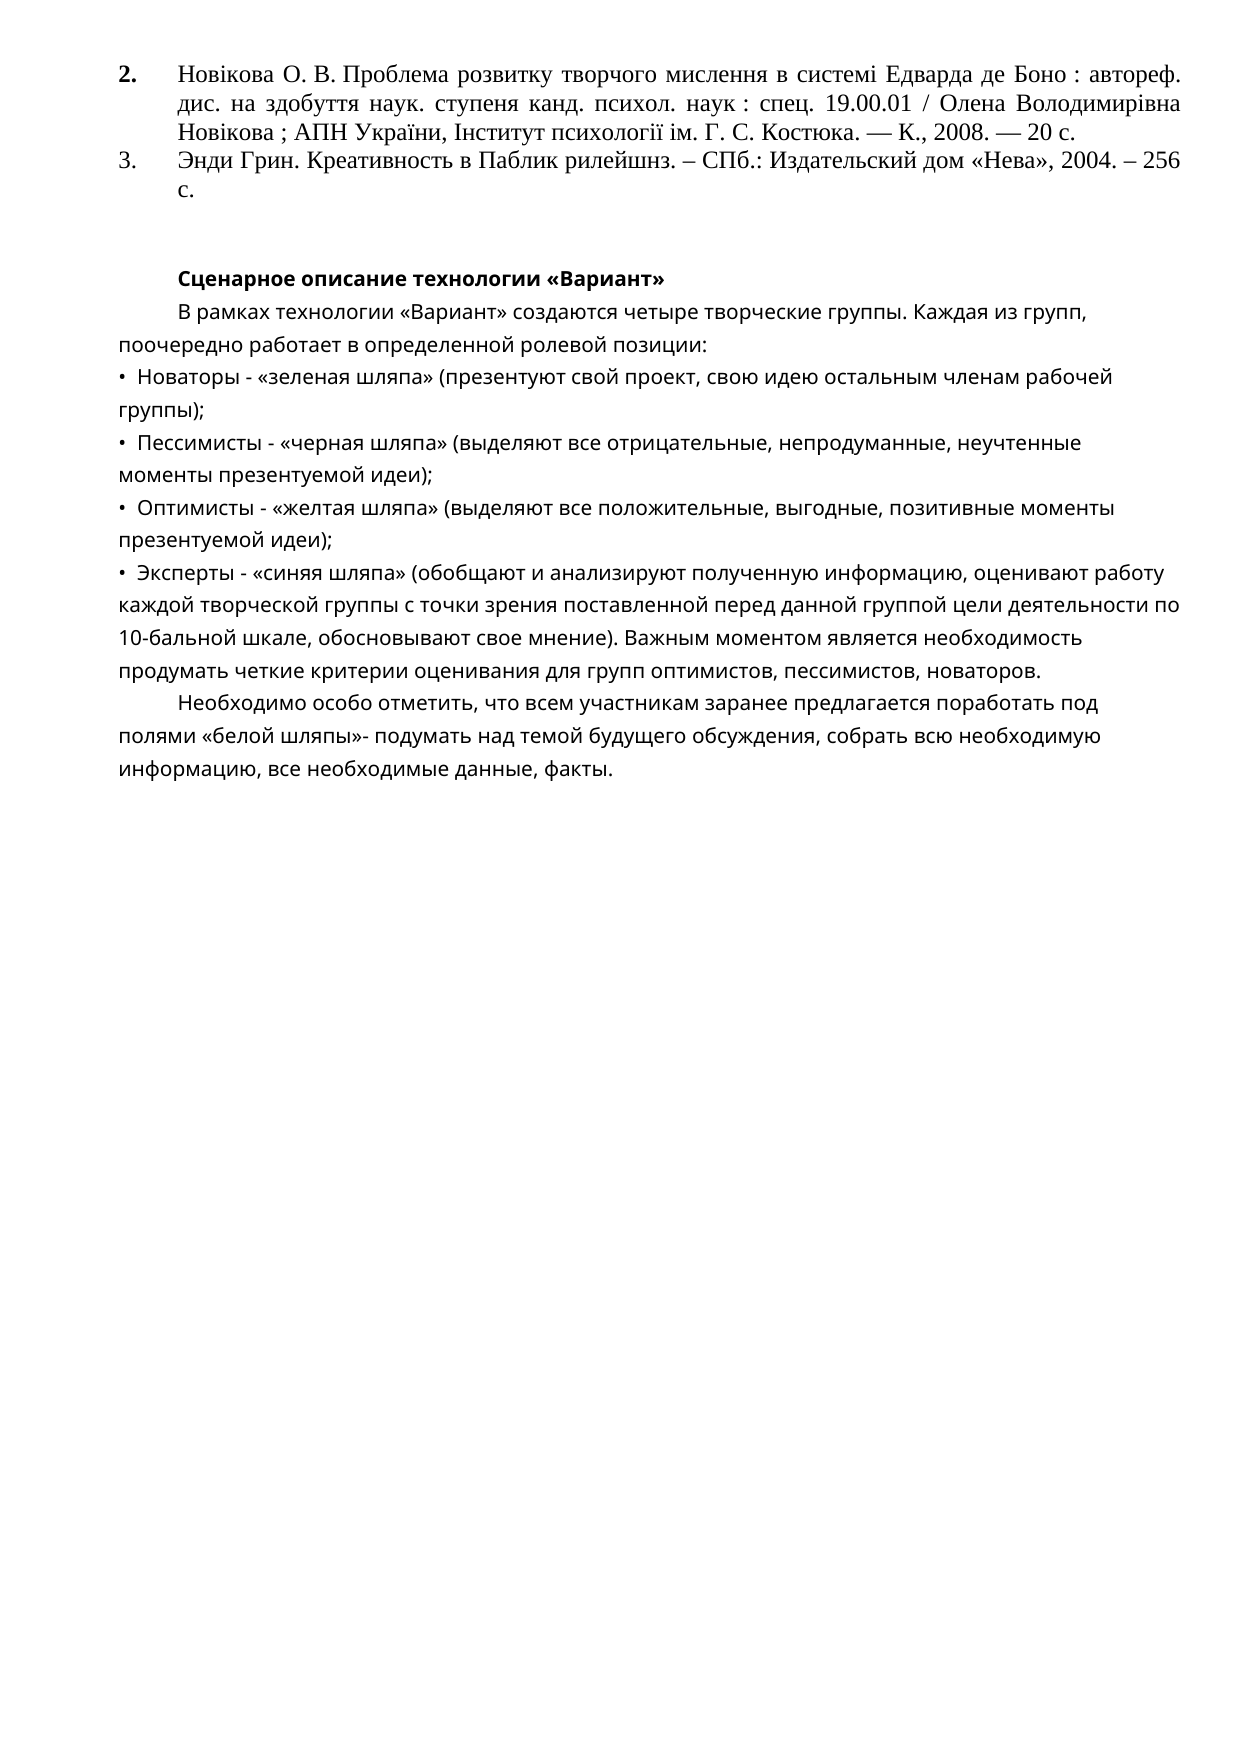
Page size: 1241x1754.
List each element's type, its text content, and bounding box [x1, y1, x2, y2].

text В рамках технологии «Вариант» создаются четыре творческие группы. Каждая из групп, поочередно работает в определенной ролевой позиции: • Новаторы - «зеленая шляпа» (презентуют свой проект, свою идею остальным членам рабочей группы); • Пессимисты - «черная шляпа» (выделяют все отрицательные, непродуманные, неучтенные моменты презентуемой идеи); • Оптимисты - «желтая шляпа» (выделяют все положительные, выгодные, позитивные моменты презентуемой идеи); • Эксперты - «синяя шляпа» (обобщают и анализируют полученную информацию, оценивают работу каждой творческой группы с точки зрения поставленной перед данной группой цели деятельности по 10-бальной шкале, обосновывают свое мнение). Важным моментом является необходимость продумать четкие критерии оценивания для групп оптимистов, пессимистов, новаторов. [118, 326, 1181, 713]
list Энди Грин. Креативность в Паблик рилейшнз. – СПб.: Издательский дом «Нева», 2004. – 256 с. [118, 174, 1181, 232]
list Новікова О. В. Проблема розвитку творчого мислення в системі Едварда де Боно : автореф. дис. на здобуття наук. ступеня канд. психол. наук : спец. 19.00.01 / Олена Володимирівна Новікова ; АПН України, Інститут психології ім. Г. С. Костюка. — К., 2008. — 20 с. [118, 59, 1181, 145]
text Сценарное описание технологии «Вариант» [118, 294, 1181, 322]
